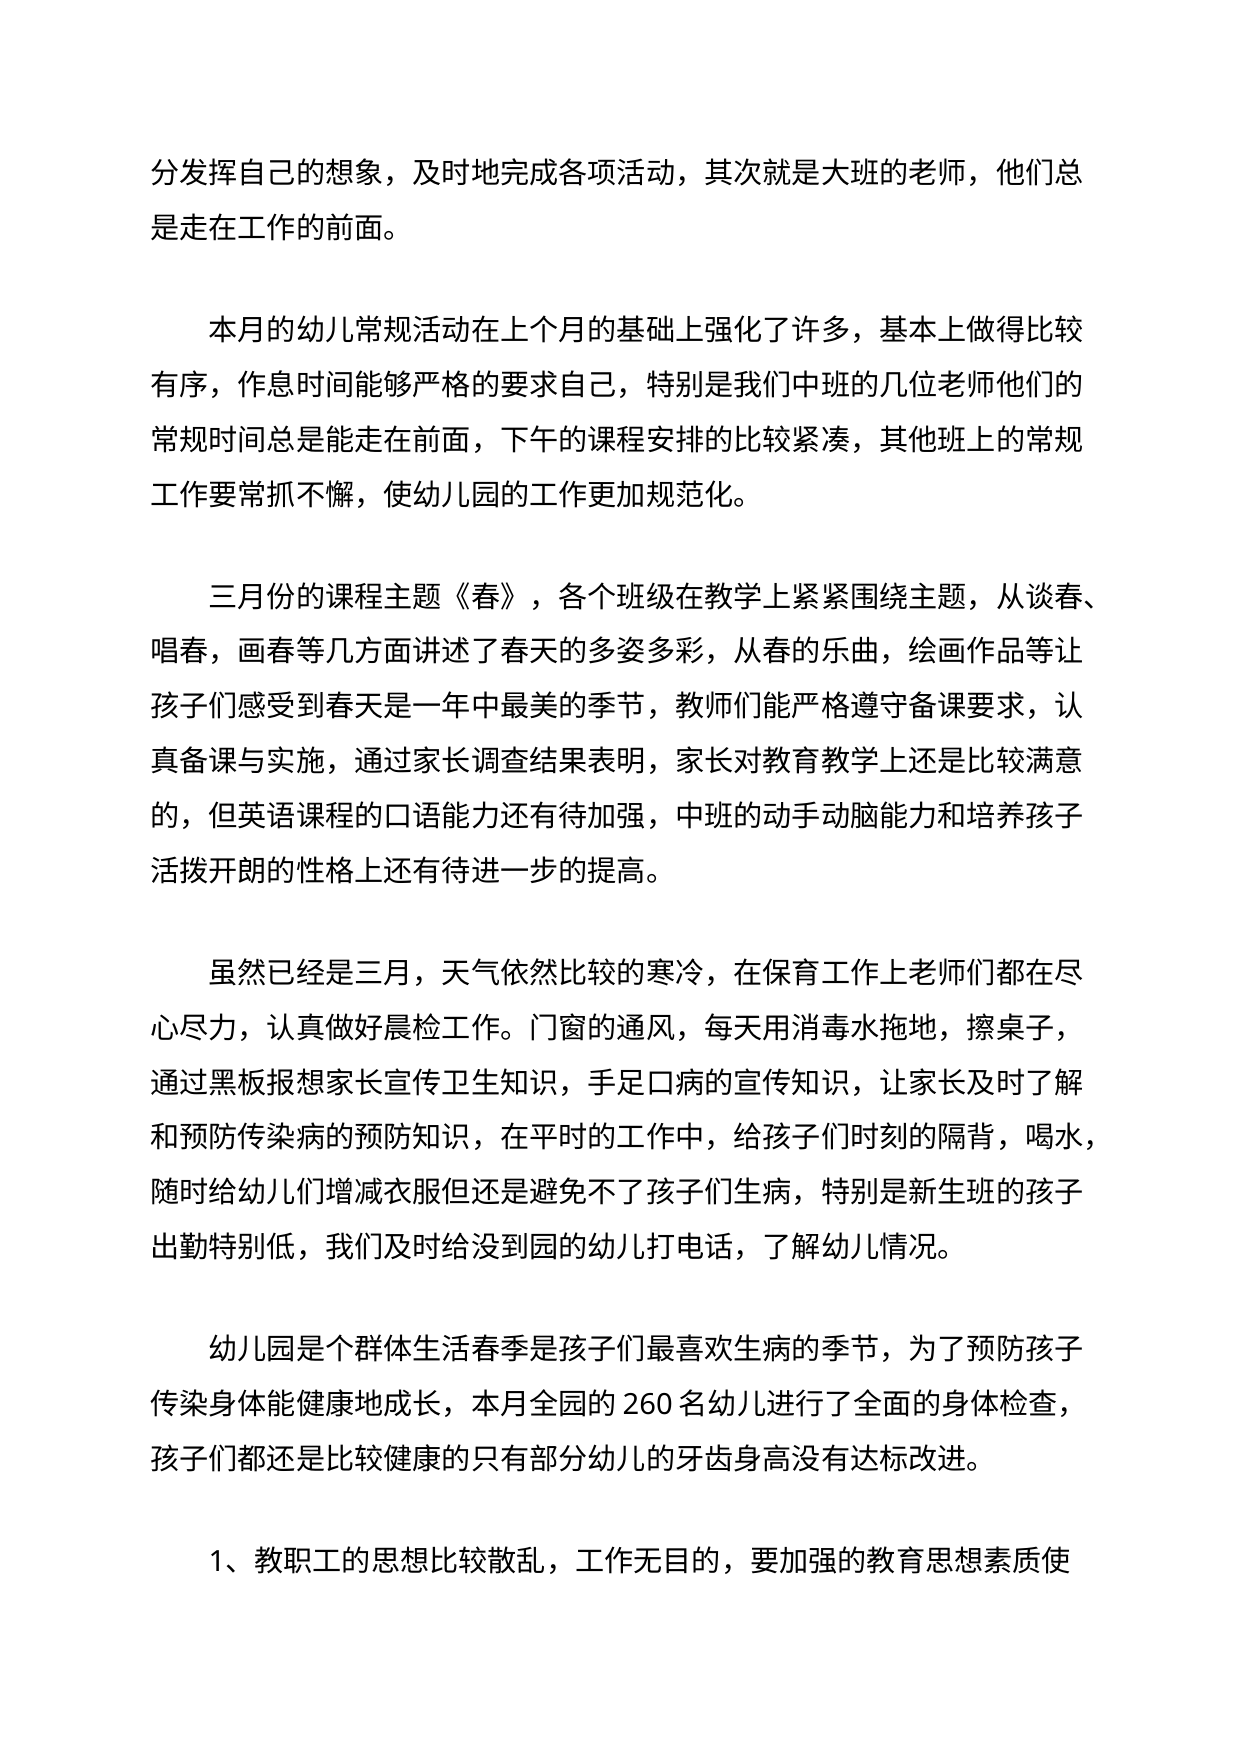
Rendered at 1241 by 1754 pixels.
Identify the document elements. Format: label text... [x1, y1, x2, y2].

text 本月的幼儿常规活动在上个月的基础上强化了许多，基本上做得比较有序，作息时间能够严格的要求自己，特别是我们中班的几位老师他们的常规时间总是能走在前面，下午的课程安排的比较紧凑，其他班上的常规工作要常抓不懈，使幼儿园的工作更加规范化。 [150, 307, 1090, 514]
text 三月份的课程主题《春》，各个班级在教学上紧紧围绕主题，从谈春、唱春，画春等几方面讲述了春天的多姿多彩，从春的乐曲，绘画作品等让孩子们感受到春天是一年中最美的季节，教师们能严格遵守备课要求，认真备课与实施，通过家长调查结果表明，家长对教育教学上还是比较满意的，但英语课程的口语能力还有待加强，中班的动手动脑能力和培养孩子活拨开朗的性格上还有待进一步的提高。 [150, 573, 1090, 890]
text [150, 1537, 1090, 1580]
text 虽然已经是三月，天气依然比较的寒冷，在保育工作上老师们都在尽心尽力，认真做好晨检工作。门窗的通风，每天用消毒水拖地，擦桌子，通过黑板报想家长宣传卫生知识，手足口病的宣传知识，让家长及时了解和预防传染病的预防知识，在平时的工作中，给孩子们时刻的隔背，喝水，随时给幼儿们增减衣服但还是避免不了孩子们生病，特别是新生班的孩子出勤特别低，我们及时给没到园的幼儿打电话，了解幼儿情况。 [150, 949, 1090, 1266]
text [150, 150, 1090, 247]
text 幼儿园是个群体生活春季是孩子们最喜欢生病的季节，为了预防孩子传染身体能健康地成长，本月全园的260名幼儿进行了全面的身体检查，孩子们都还是比较健康的只有部分幼儿的牙齿身高没有达标改进。 [150, 1326, 1090, 1478]
